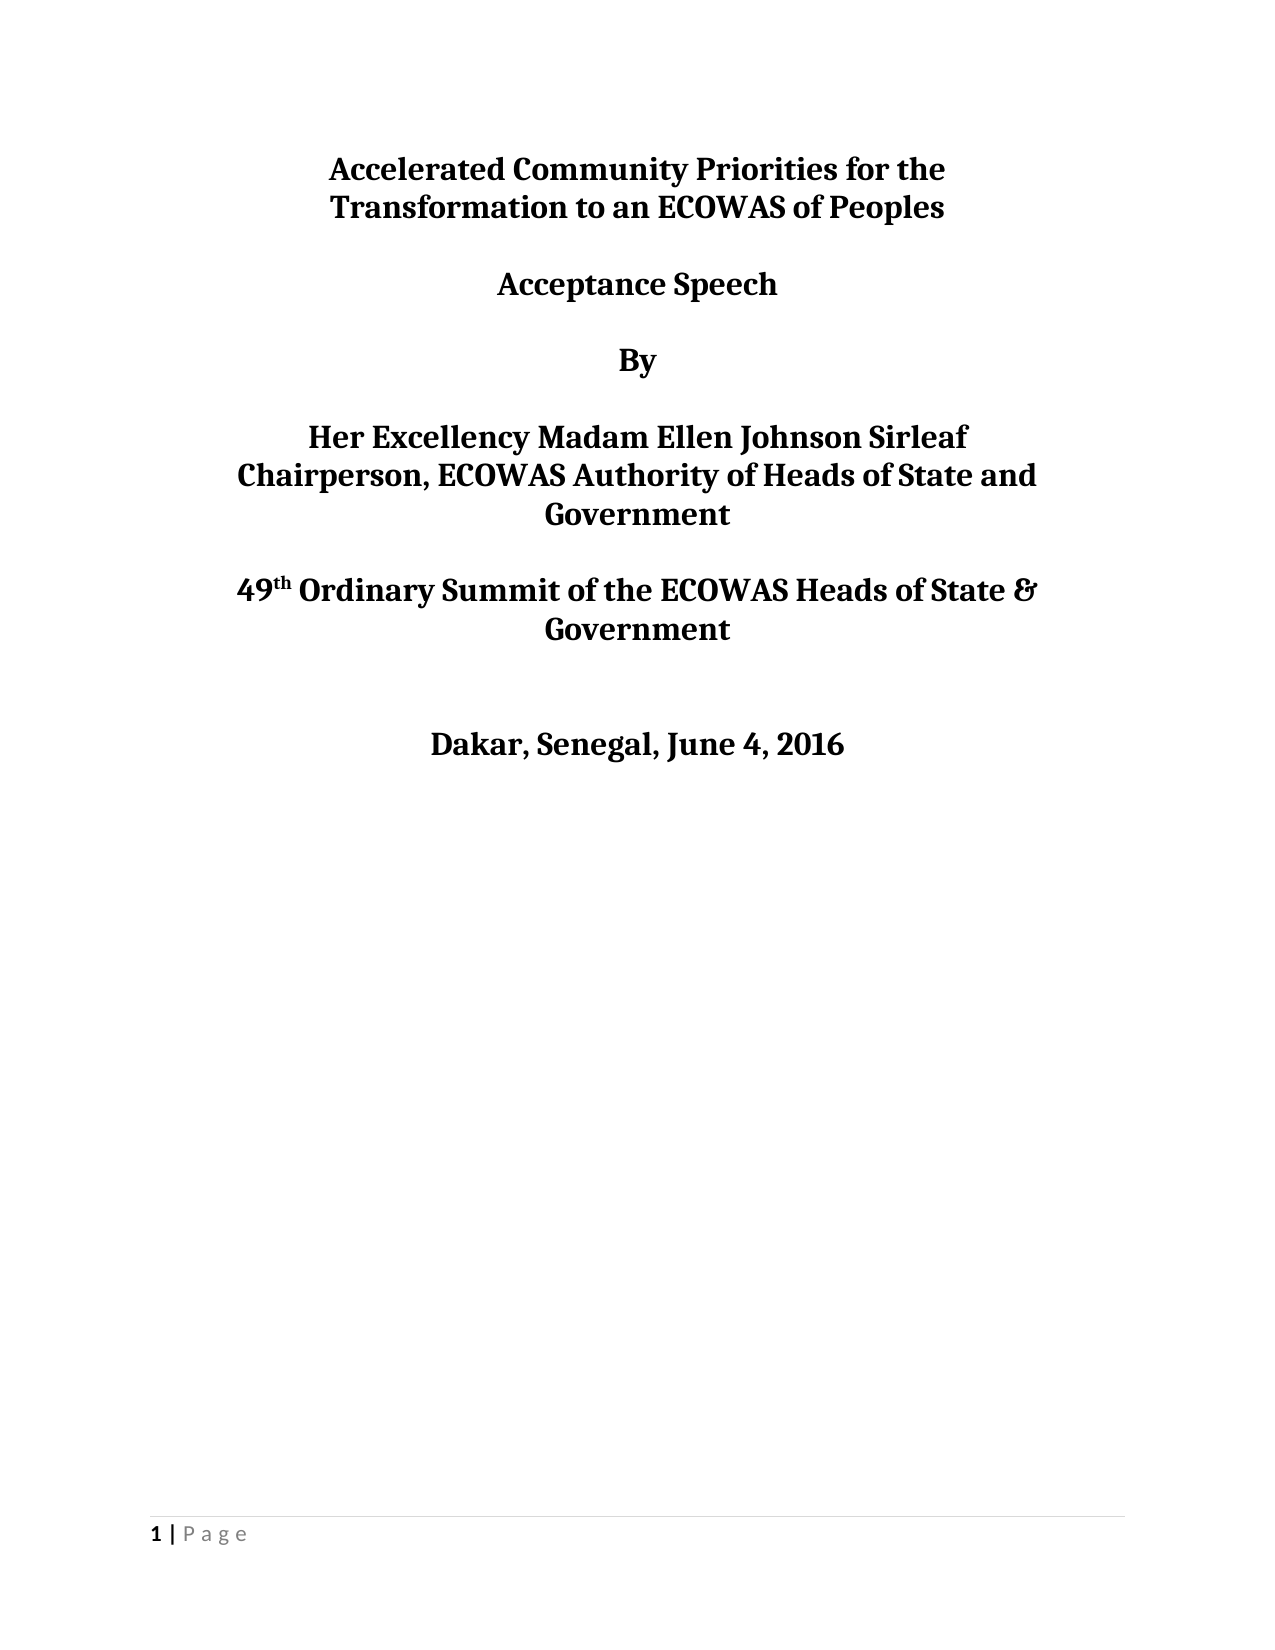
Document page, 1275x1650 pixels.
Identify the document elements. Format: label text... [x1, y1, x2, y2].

text Dakar, Senegal, June 4, 2016 [150, 725, 1125, 763]
text Accelerated Community Priorities for the [150, 150, 1125, 188]
text Her Excellency Madam Ellen Johnson Sirleaf [150, 418, 1125, 457]
text Chairperson, ECOWAS Authority of Heads of State and Government [150, 457, 1125, 533]
text Acceptance Speech [150, 265, 1125, 303]
text Transformation to an ECOWAS of Peoples [150, 188, 1125, 227]
text By [150, 342, 1125, 380]
text 49th Ordinary Summit of the ECOWAS Heads of State & Government [150, 572, 1125, 648]
